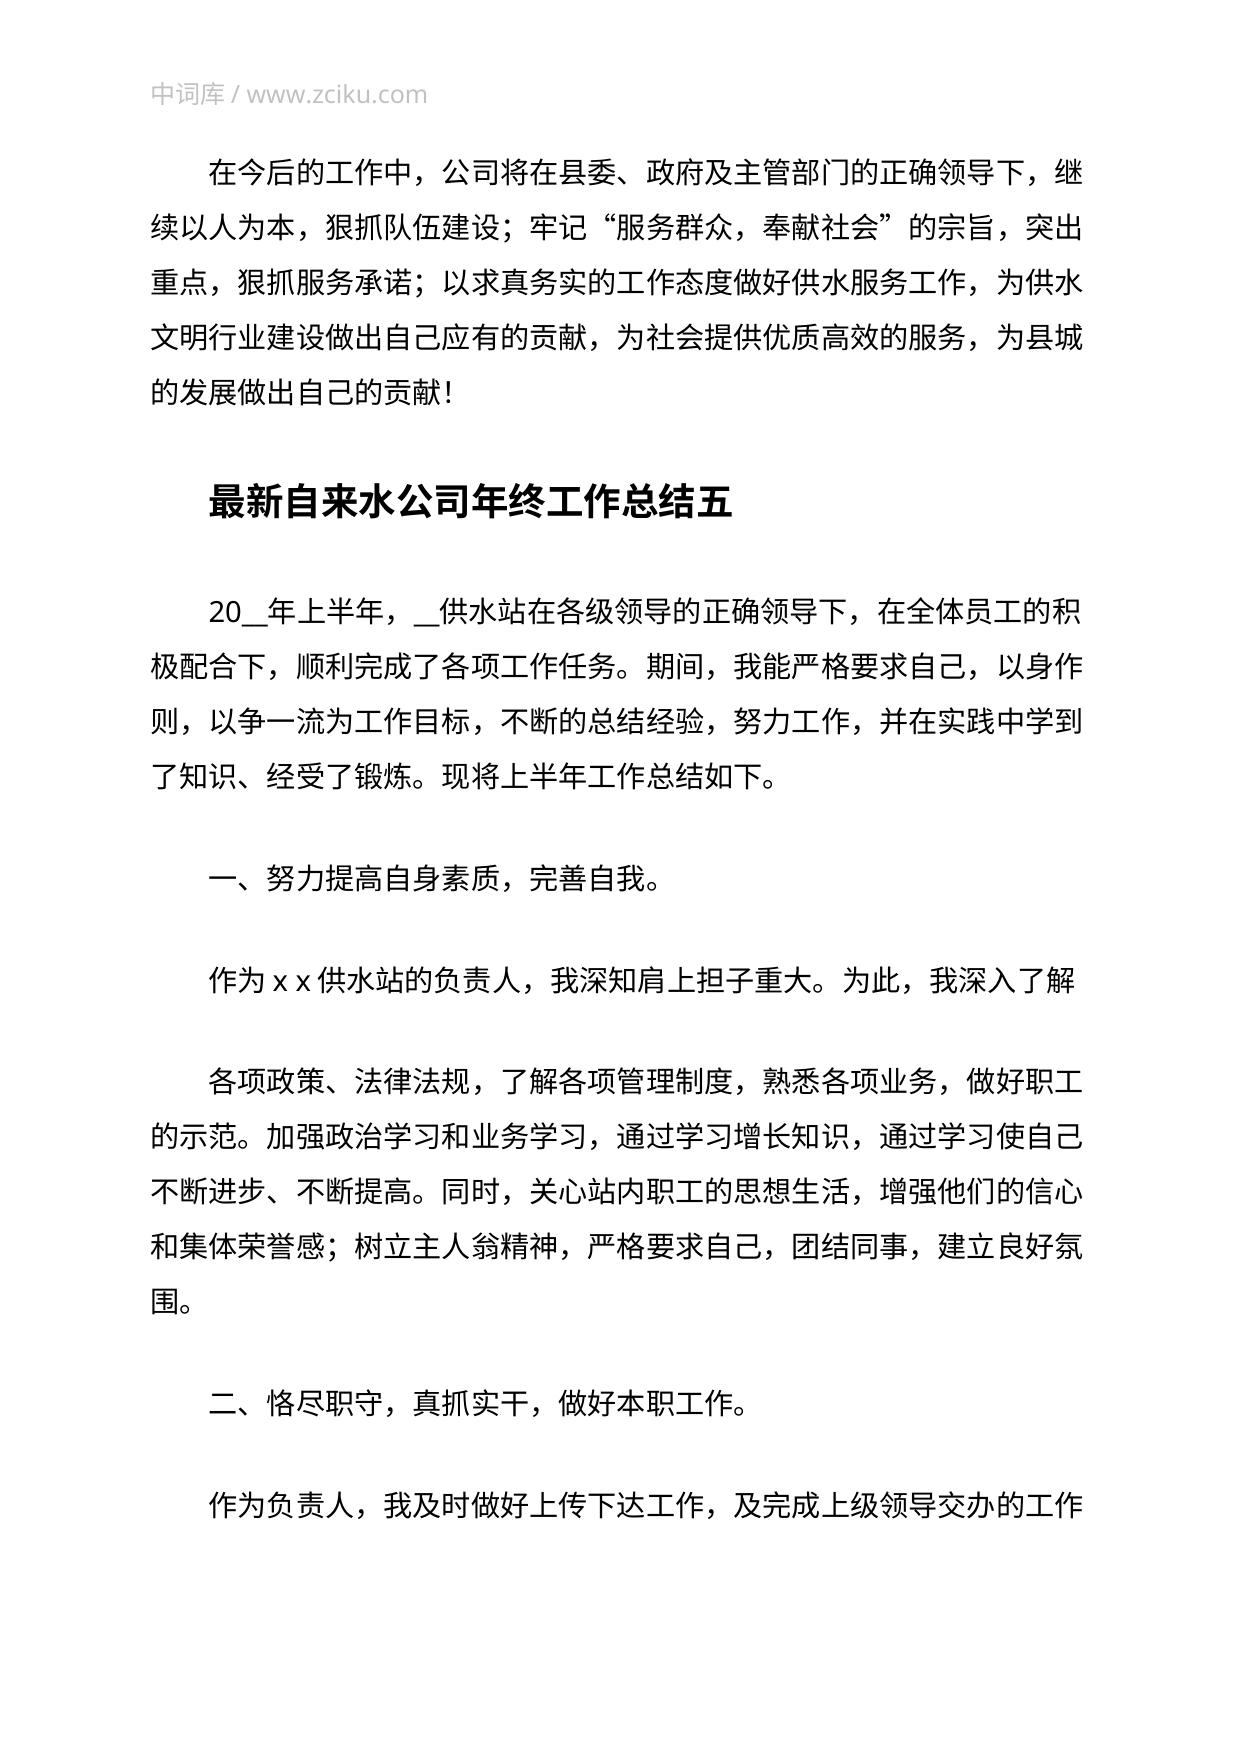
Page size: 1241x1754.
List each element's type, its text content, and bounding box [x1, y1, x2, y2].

text 各项政策、法律法规，了解各项管理制度，熟悉各项业务，做好职工的示范。加强政治学习和业务学习，通过学习增长知识，通过学习使自己不断进步、不断提高。同时，关心站内职工的思想生活，增强他们的信心和集体荣誉感；树立主人翁精神，严格要求自己，团结同事，建立良好氛围。 [150, 1059, 1090, 1321]
text 最新自来水公司年终工作总结五 [150, 471, 1090, 526]
text 在今后的工作中，公司将在县委、政府及主管部门的正确领导下，继续以人为本，狠抓队伍建设；牢记“服务群众，奉献社会”的宗旨，突出重点，狠抓服务承诺；以求真务实的工作态度做好供水服务工作，为供水文明行业建设做出自己应有的贡献，为社会提供优质高效的服务，为县城的发展做出自己的贡献！ [150, 150, 1090, 412]
text 一、努力提高自身素质，完善自我。 [150, 855, 1090, 898]
text 20__年上半年，__供水站在各级领导的正确领导下，在全体员工的积极配合下，顺利完成了各项工作任务。期间，我能严格要求自己，以身作则，以争一流为工作目标，不断的总结经验，努力工作，并在实践中学到了知识、经受了锻炼。现将上半年工作总结如下。 [150, 589, 1090, 796]
text 二、恪尽职守，真抓实干，做好本职工作。 [150, 1380, 1090, 1423]
text 作为负责人，我及时做好上传下达工作，及完成上级领导交办的工作 [150, 1482, 1090, 1524]
text 作为x x供水站的负责人，我深知肩上担子重大。为此，我深入了解 [150, 957, 1090, 999]
